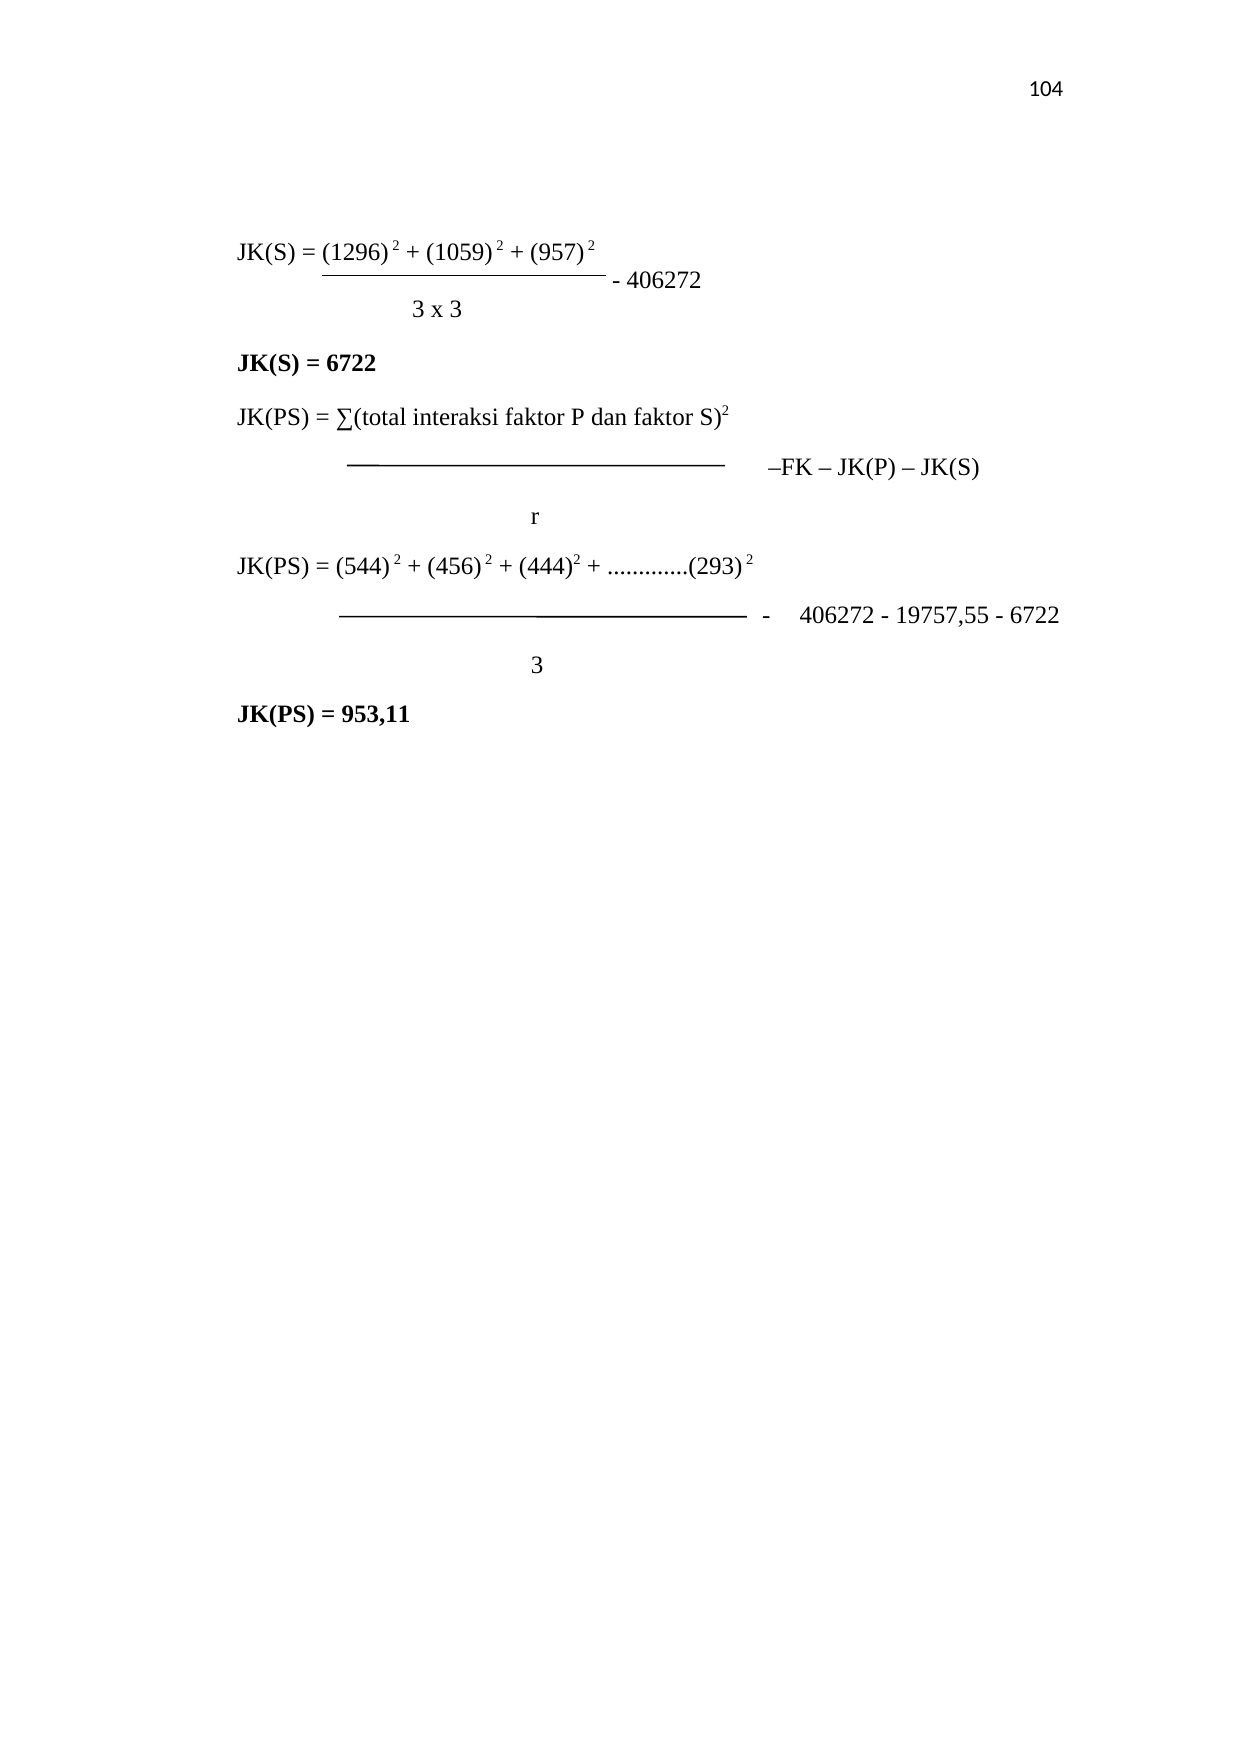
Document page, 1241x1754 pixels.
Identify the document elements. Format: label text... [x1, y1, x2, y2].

text JK(S) = 6722 [237, 348, 1063, 377]
text - 406272 [237, 266, 1063, 294]
text r [237, 501, 1063, 530]
text 3 [237, 650, 1063, 679]
text 3 x 3 [237, 294, 1063, 323]
text JK(PS) = ∑(total interaksi faktor P dan faktor S)2 [237, 402, 1063, 431]
list 406272 - 19757,55 - 6722 [762, 600, 1063, 629]
text JK(S) = (1296) 2 + (1059) 2 + (957) 2 [237, 237, 1063, 266]
text JK(PS) = (544) 2 + (456) 2 + (444)2 + .............(293) 2 [237, 551, 1063, 579]
text JK(PS) = 953,11 [237, 699, 1063, 728]
text –FK – JK(P) – JK(S) [687, 452, 1063, 480]
